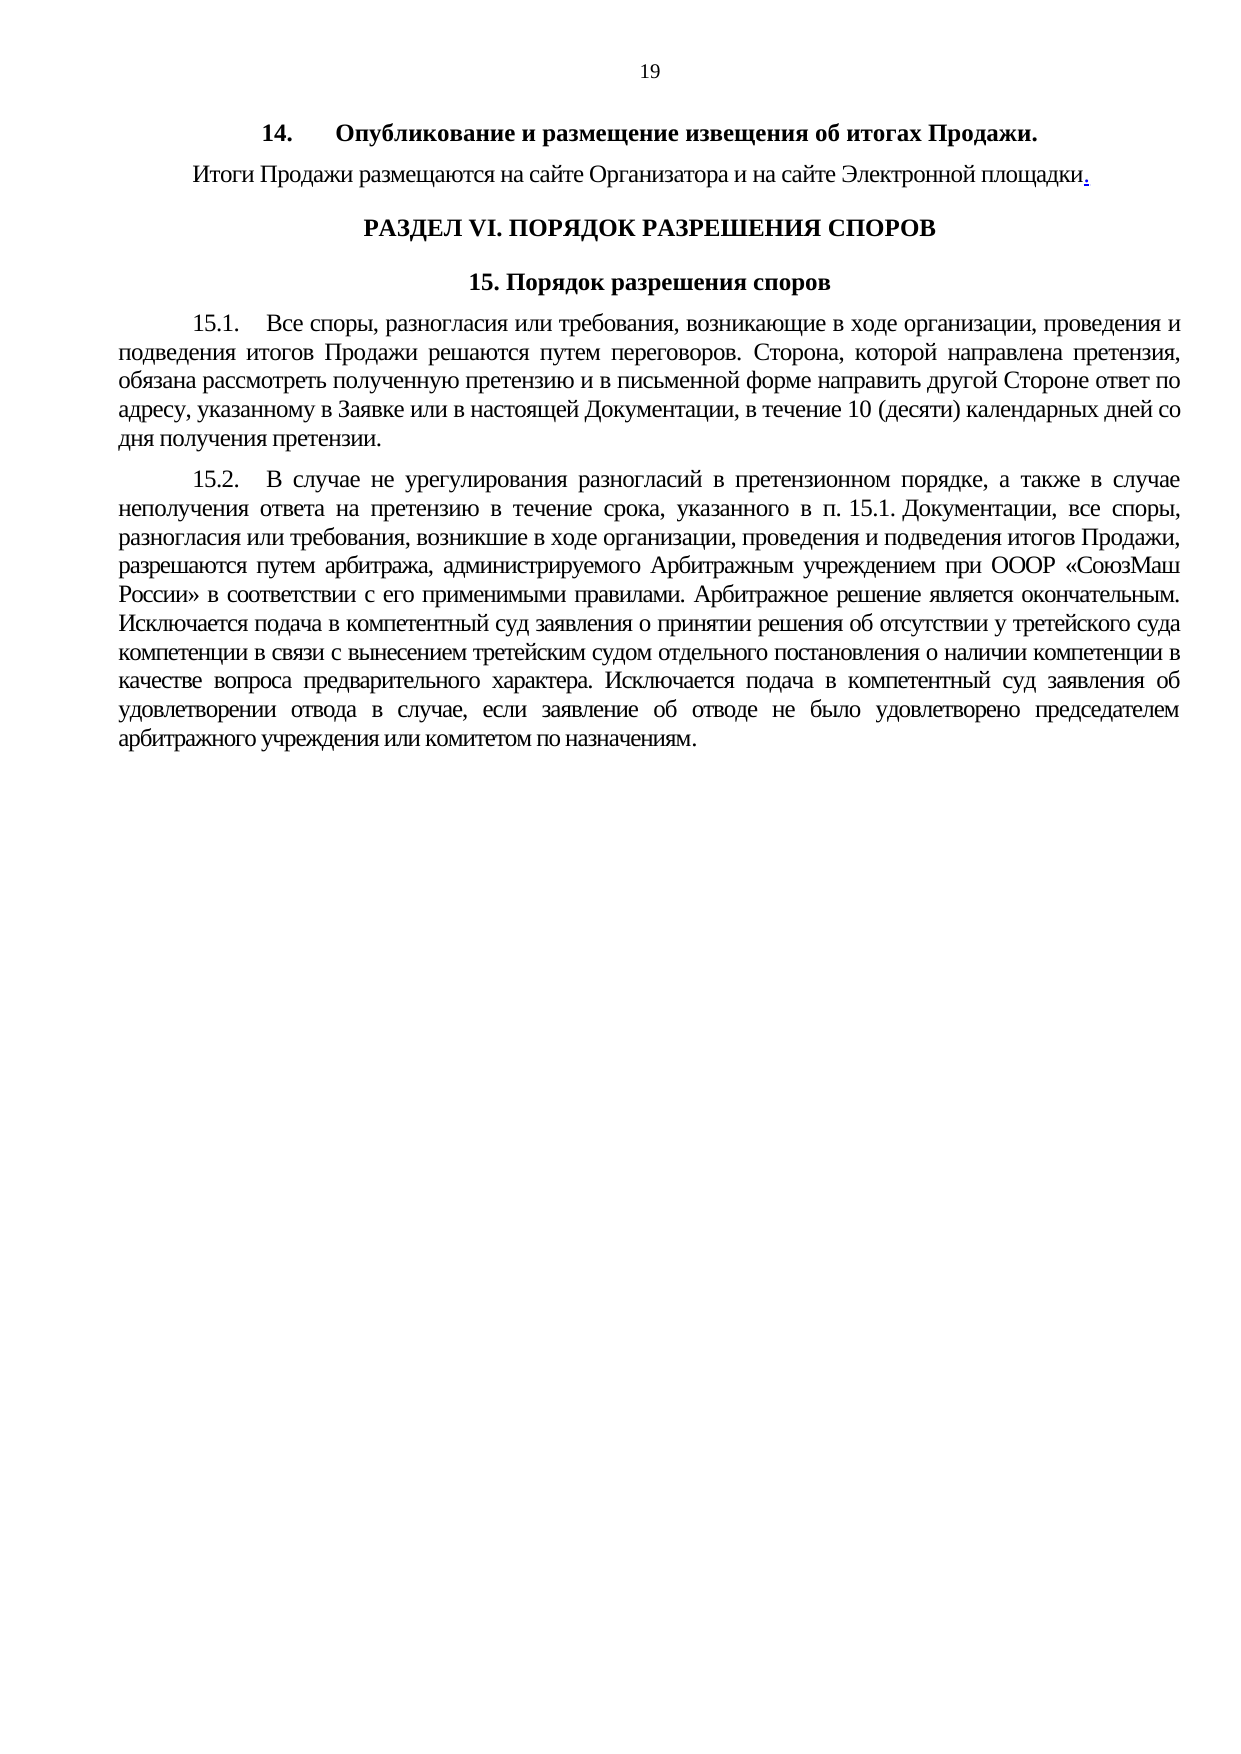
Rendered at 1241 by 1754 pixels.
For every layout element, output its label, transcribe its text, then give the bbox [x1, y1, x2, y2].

list Все споры, разногласия или требования, возникающие в ходе организации, проведения и подведения итогов Продажи решаются путем переговоров. Сторона, которой направлена претензия, обязана рассмотреть полученную претензию и в письменной форме направить другой Стороне ответ по адресу, указанному в Заявке или в настоящей Документации, в течение 10 (десяти) календарных дней со дня получения претензии. [118, 308, 1181, 452]
list В случае не урегулирования разногласий в претензионном порядке, а также в случае неполучения ответа на претензию в течение срока, указанного в п. 15.1. Документации, все споры, разногласия или требования, возникшие в ходе организации, проведения и подведения итогов Продажи, разрешаются путем арбитража, администрируемого Арбитражным учреждением при ОООР «СоюзМаш России» в соответствии с его применимыми правилами. Арбитражное решение является окончательным. Исключается подача в компетентный суд заявления о принятии решения об отсутствии у третейского суда компетенции в связи с вынесением третейским судом отдельного постановления о наличии компетенции в качестве вопроса предварительного характера. Исключается подача в компетентный суд заявления об удовлетворении отвода в случае, если заявление об отводе не было удовлетворено председателем арбитражного учреждения или комитетом по назначениям. [118, 464, 1181, 752]
list Опубликование и размещение извещения об итогах Продажи. [118, 118, 1181, 147]
list Порядок разрешения споров [118, 267, 1181, 296]
list ПОРЯДОК РАЗРЕШЕНИЯ СПОРОВ [118, 213, 1181, 242]
text Итоги Продажи размещаются на сайте Организатора и на сайте Электронной площадки. [118, 159, 1181, 188]
